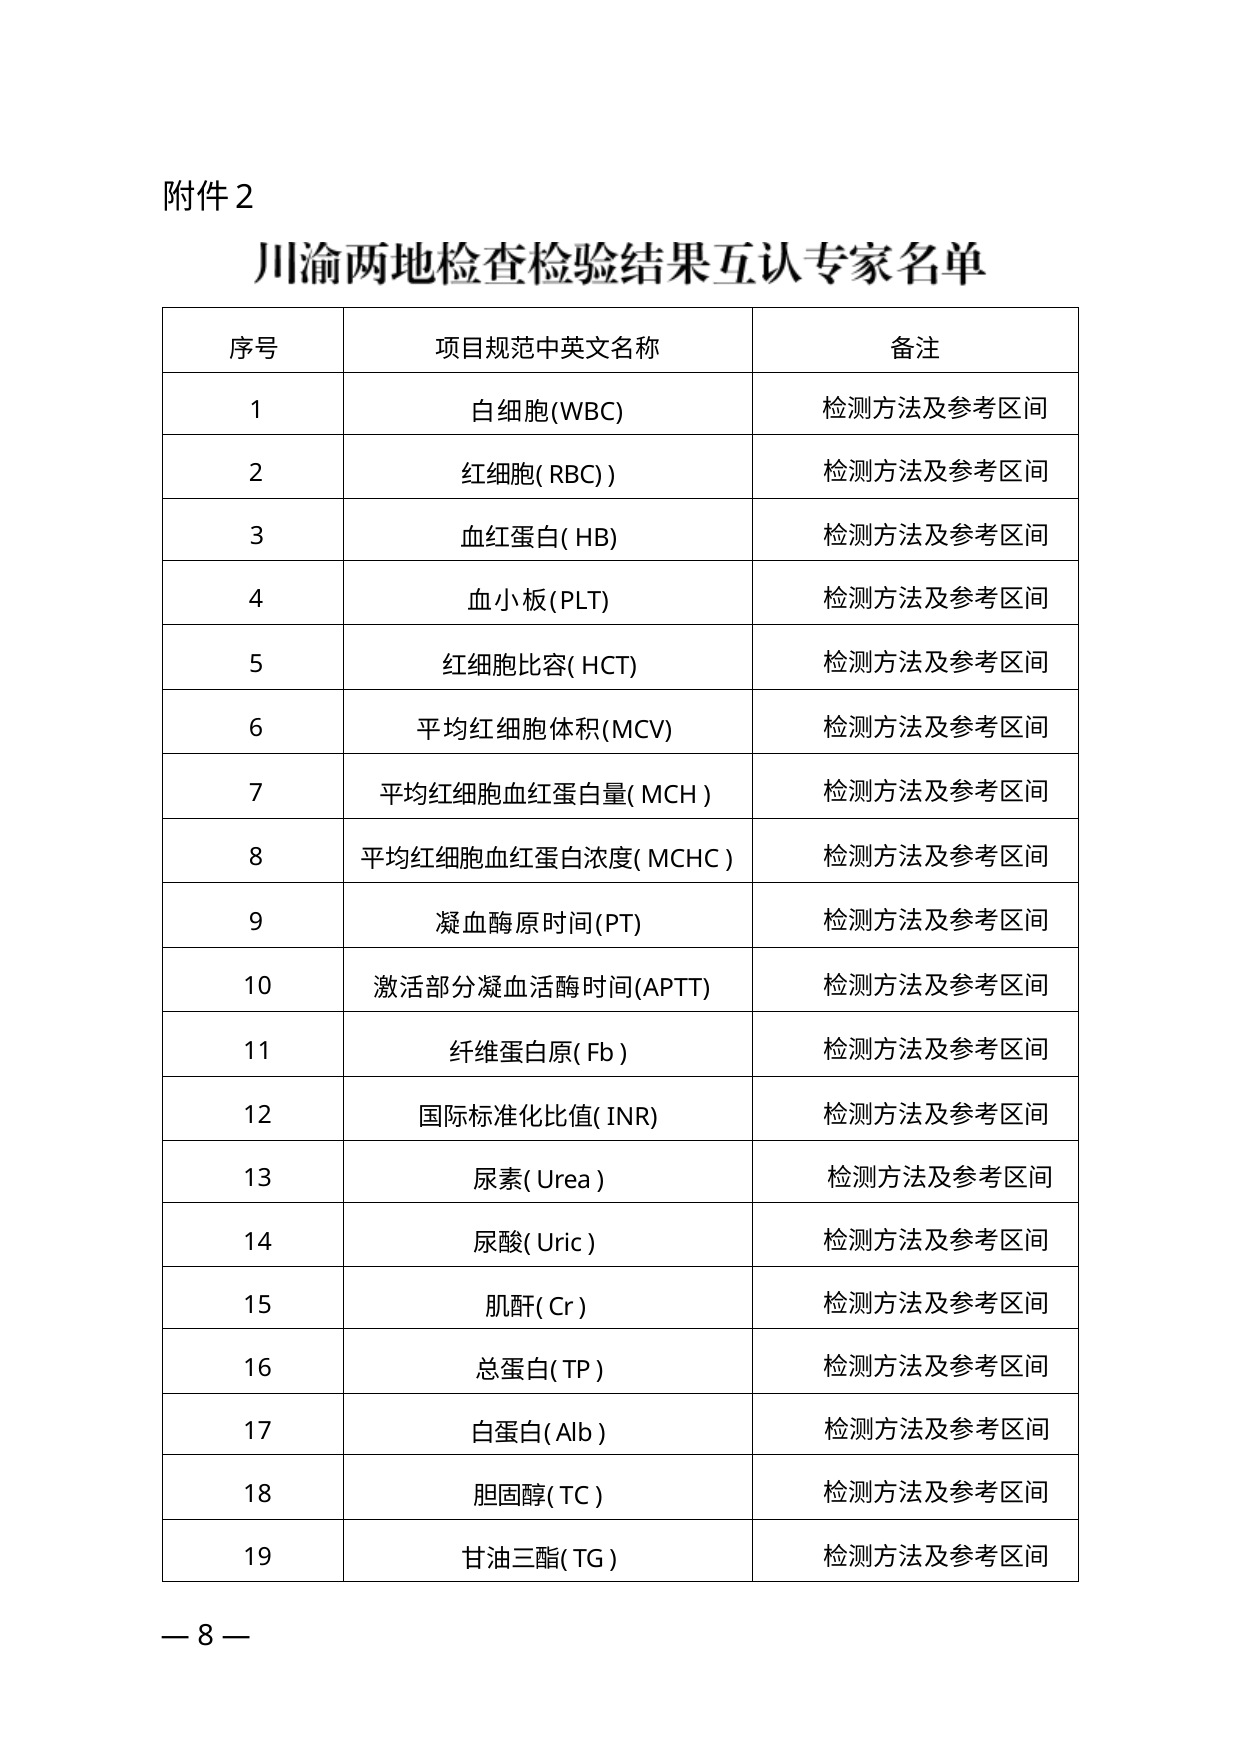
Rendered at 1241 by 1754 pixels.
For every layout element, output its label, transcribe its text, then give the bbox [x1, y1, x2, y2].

table_cell 总蛋白( TP ) [344, 1329, 752, 1392]
table_cell 4 [163, 561, 343, 624]
table_cell 红细胞比容( HCT) [344, 625, 752, 689]
table_cell 平均红细胞血红蛋白浓度( MCHC ) [344, 819, 752, 882]
table_cell 激活部分凝血活酶时间(APTT) [344, 948, 752, 1011]
table_cell 平均红细胞血红蛋白量( MCH ) [344, 754, 752, 818]
table_cell 17 [163, 1394, 343, 1454]
table_cell 红细胞( RBC) ) [344, 435, 752, 498]
table_cell 3 [163, 499, 343, 560]
table_cell 检测方法及参考区间 [753, 373, 1078, 434]
table_cell 11 [163, 1012, 343, 1076]
table_cell 检测方法及参考区间 [753, 1455, 1078, 1519]
table_cell 检测方法及参考区间 [753, 1077, 1078, 1140]
table_cell 19 [163, 1520, 343, 1581]
table_cell 检测方法及参考区间 [753, 1141, 1078, 1202]
table_header 备注 [753, 308, 1078, 372]
table_cell 白蛋白( Alb ) [344, 1394, 752, 1454]
table_cell 国际标准化比值( INR) [344, 1077, 752, 1140]
table_cell 8 [163, 819, 343, 882]
table_cell 2 [163, 435, 343, 498]
table_cell 13 [163, 1141, 343, 1202]
text 附件 2 [163, 172, 1078, 217]
table_cell 9 [163, 883, 343, 947]
table_cell 12 [163, 1077, 343, 1140]
table_cell 14 [163, 1203, 343, 1266]
table_cell 检测方法及参考区间 [753, 561, 1078, 624]
table_cell 甘油三酯( TG ) [344, 1520, 752, 1581]
table_cell 检测方法及参考区间 [753, 1012, 1078, 1076]
table_cell 检测方法及参考区间 [753, 1203, 1078, 1266]
table_cell 尿酸( Uric ) [344, 1203, 752, 1266]
table_cell 检测方法及参考区间 [753, 754, 1078, 818]
table_cell 纤维蛋白原( Fb ) [344, 1012, 752, 1076]
table_cell 18 [163, 1455, 343, 1519]
table_header 序号 [163, 308, 343, 372]
table_cell 检测方法及参考区间 [753, 625, 1078, 689]
table_cell 1 [163, 373, 343, 434]
table_cell 血红蛋白( HB) [344, 499, 752, 560]
table_cell 检测方法及参考区间 [753, 948, 1078, 1011]
table_cell 平均红细胞体积(MCV) [344, 690, 752, 753]
table_cell 检测方法及参考区间 [753, 499, 1078, 560]
table_cell 15 [163, 1267, 343, 1328]
table_cell 检测方法及参考区间 [753, 1394, 1078, 1454]
table_cell 尿素( Urea ) [344, 1141, 752, 1202]
table_cell 检测方法及参考区间 [753, 1520, 1078, 1581]
table_cell 白细胞(WBC) [344, 373, 752, 434]
table_cell 10 [163, 948, 343, 1011]
table_header 项目规范中英文名称 [344, 308, 752, 372]
table_cell 5 [163, 625, 343, 689]
table_cell 血小板(PLT) [344, 561, 752, 624]
table_cell 检测方法及参考区间 [753, 1329, 1078, 1392]
table_cell 检测方法及参考区间 [753, 1267, 1078, 1328]
table_cell 检测方法及参考区间 [753, 690, 1078, 753]
table_cell 肌酐( Cr ) [344, 1267, 752, 1328]
table_cell 7 [163, 754, 343, 818]
table_cell 6 [163, 690, 343, 753]
table_cell 胆固醇( TC ) [344, 1455, 752, 1519]
table_cell 凝血酶原时间(PT) [344, 883, 752, 947]
picture [253, 242, 1033, 292]
table_cell 检测方法及参考区间 [753, 435, 1078, 498]
table_cell 检测方法及参考区间 [753, 883, 1078, 947]
table_cell 检测方法及参考区间 [753, 819, 1078, 882]
table_cell 16 [163, 1329, 343, 1392]
